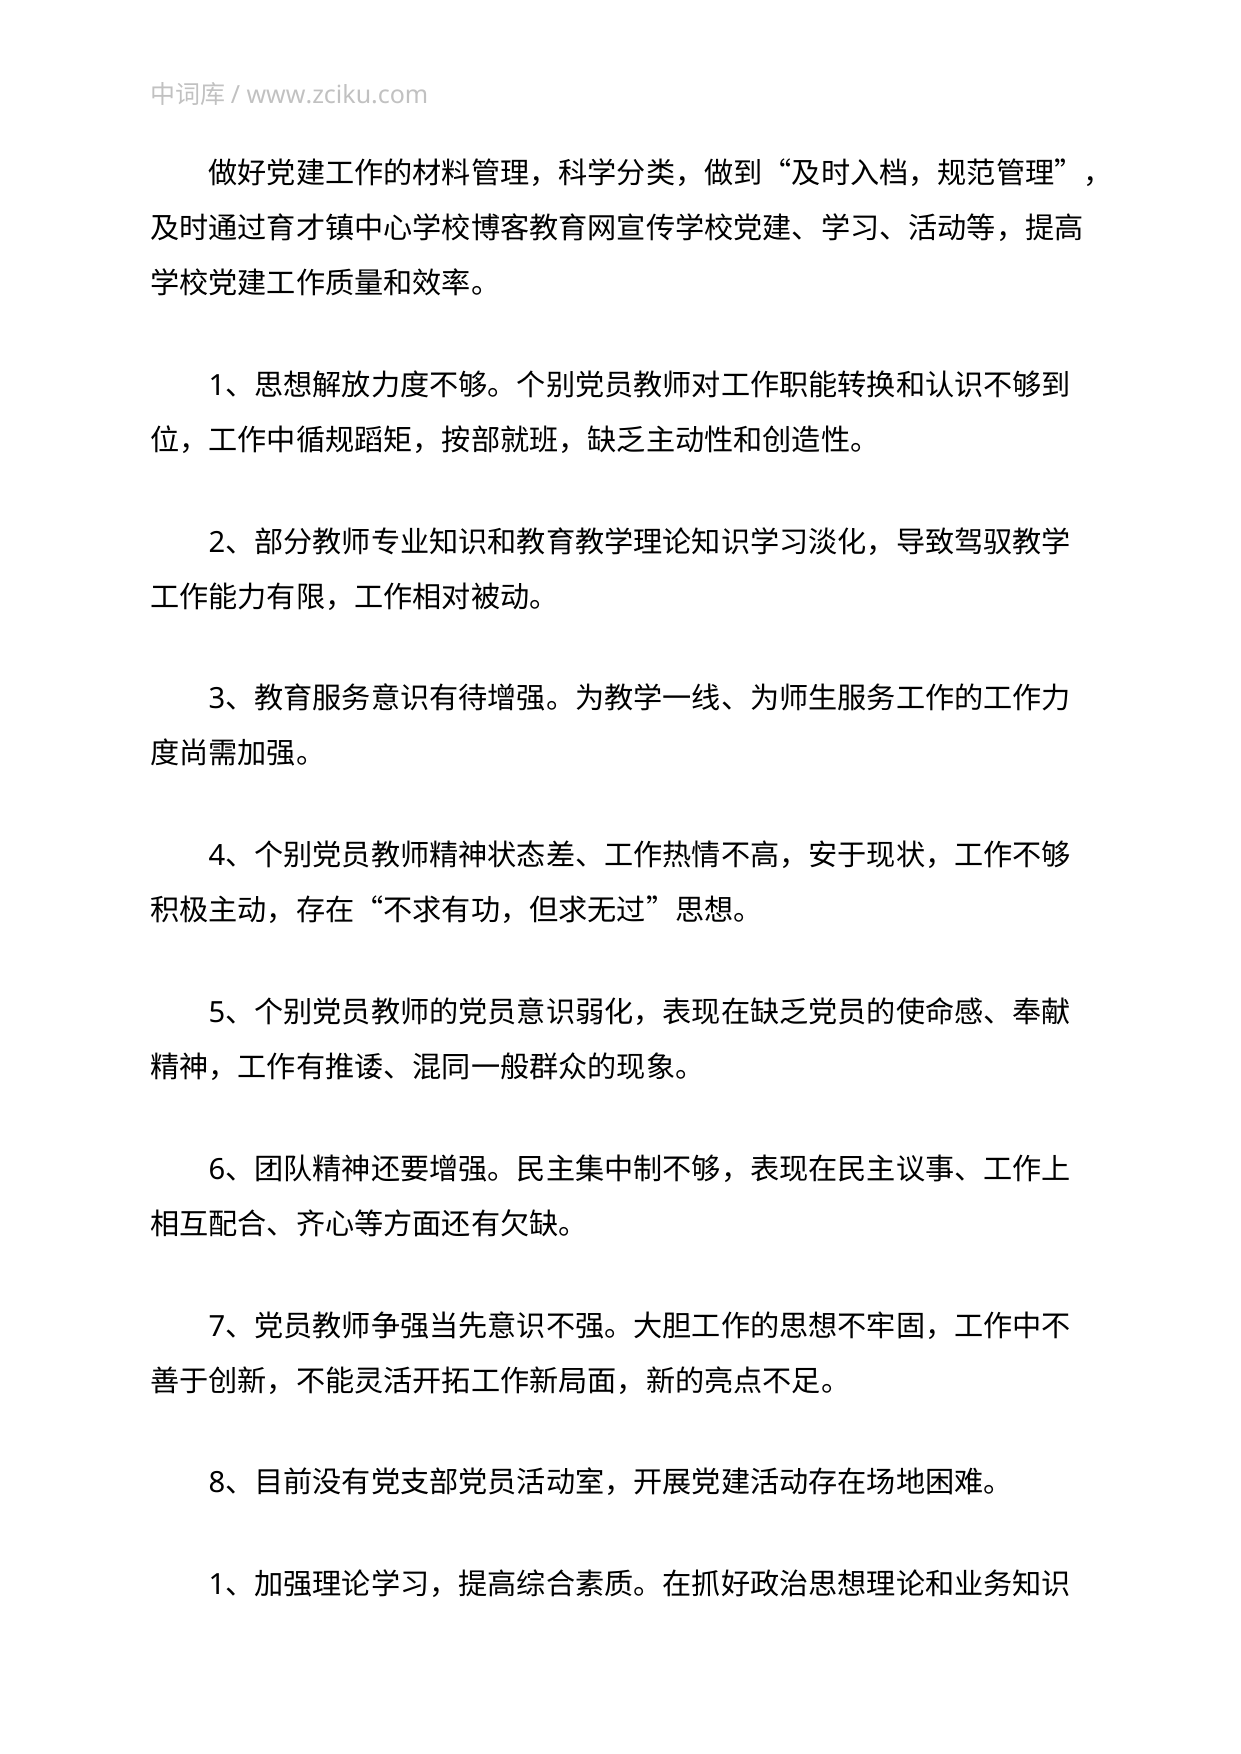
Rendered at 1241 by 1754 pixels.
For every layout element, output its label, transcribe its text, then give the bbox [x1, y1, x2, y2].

text 6、团队精神还要增强。民主集中制不够，表现在民主议事、工作上相互配合、齐心等方面还有欠缺。 [150, 1145, 1090, 1243]
text 7、党员教师争强当先意识不强。大胆工作的思想不牢固，工作中不善于创新，不能灵活开拓工作新局面，新的亮点不足。 [150, 1302, 1090, 1399]
text 5、个别党员教师的党员意识弱化，表现在缺乏党员的使命感、奉献精神，工作有推诿、混同一般群众的现象。 [150, 989, 1090, 1086]
text 3、教育服务意识有待增强。为教学一线、为师生服务工作的工作力度尚需加强。 [150, 675, 1090, 772]
text 1、思想解放力度不够。个别党员教师对工作职能转换和认识不够到位，工作中循规蹈矩，按部就班，缺乏主动性和创造性。 [150, 362, 1090, 459]
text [150, 1561, 1090, 1603]
text 4、个别党员教师精神状态差、工作热情不高，安于现状，工作不够积极主动，存在“不求有功，但求无过”思想。 [150, 832, 1090, 929]
text 8、目前没有党支部党员活动室，开展党建活动存在场地困难。 [150, 1459, 1090, 1501]
text 2、部分教师专业知识和教育教学理论知识学习淡化，导致驾驭教学工作能力有限，工作相对被动。 [150, 518, 1090, 616]
text 做好党建工作的材料管理，科学分类，做到“及时入档，规范管理”，及时通过育才镇中心学校博客教育网宣传学校党建、学习、活动等，提高学校党建工作质量和效率。 [150, 150, 1090, 302]
